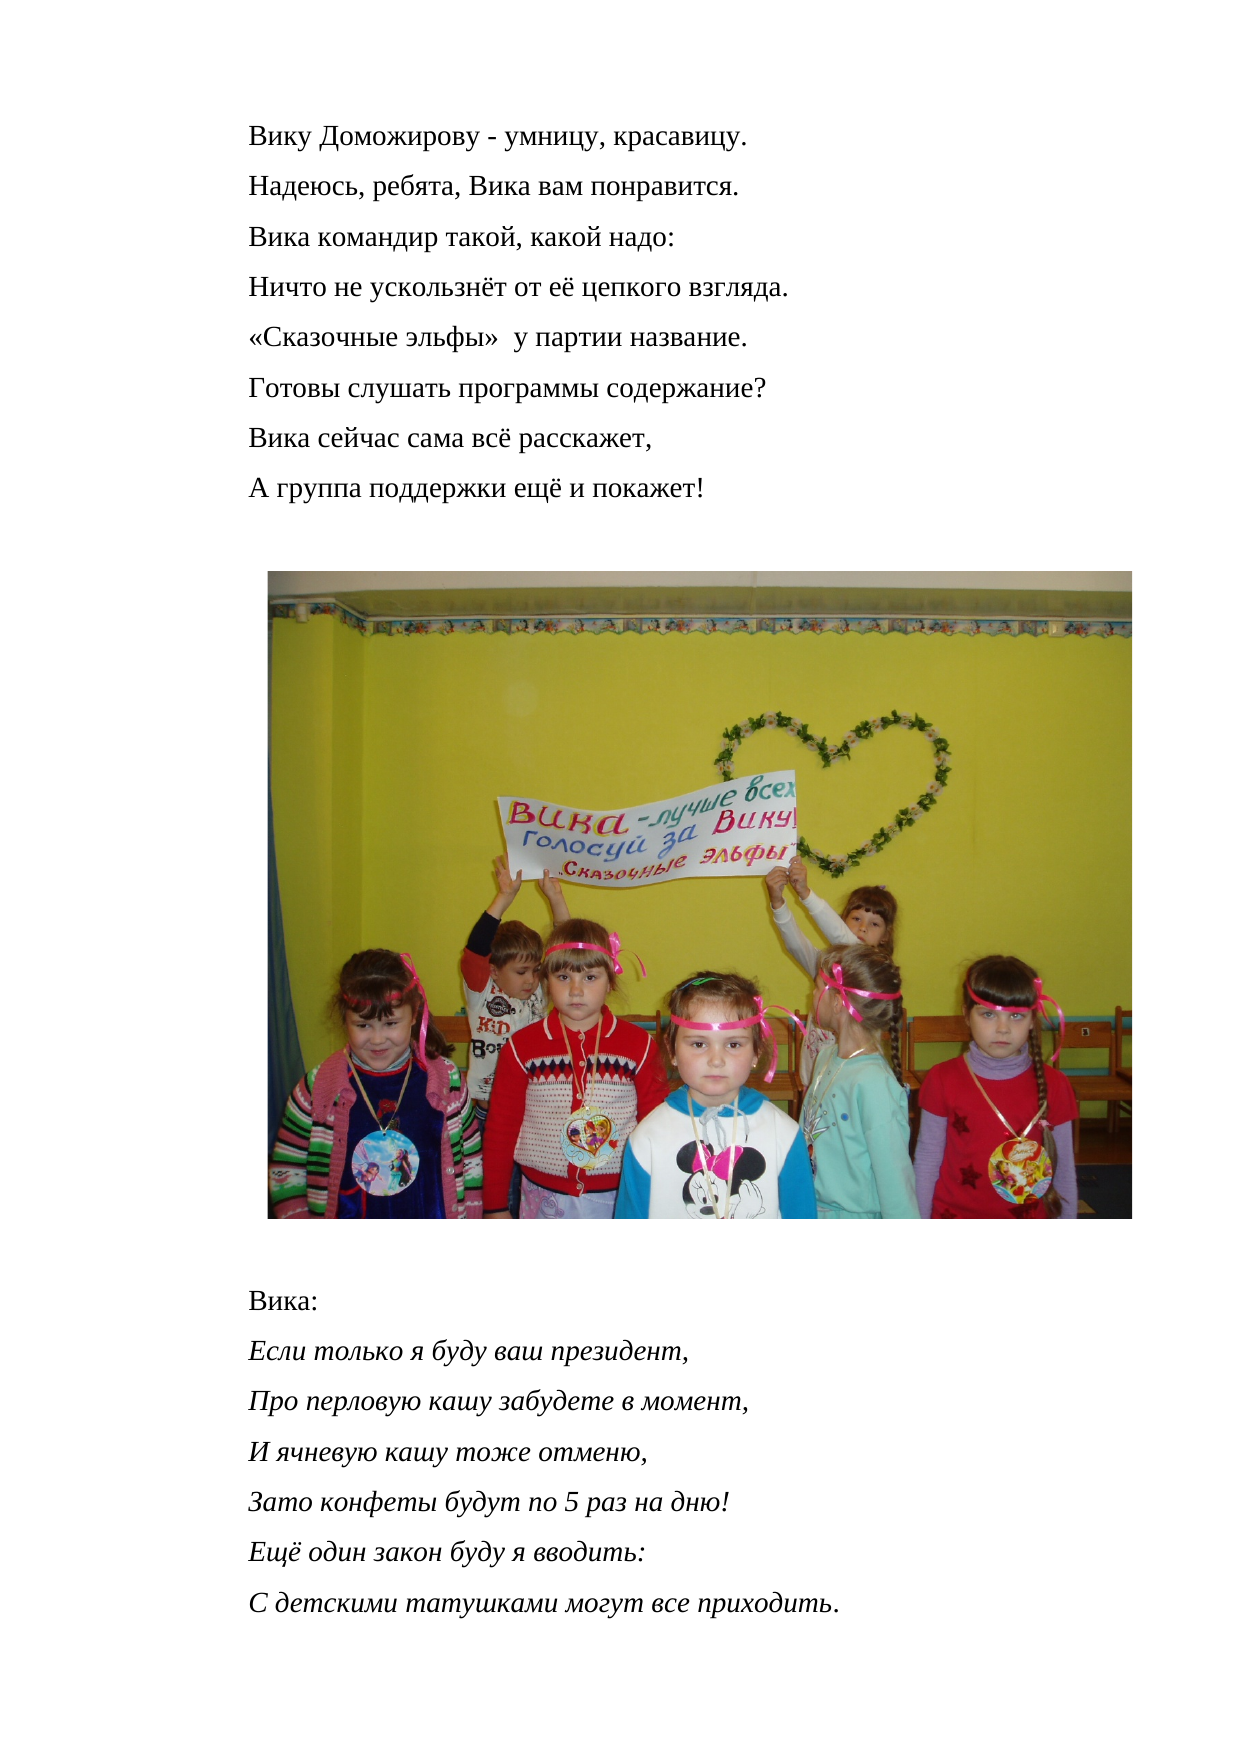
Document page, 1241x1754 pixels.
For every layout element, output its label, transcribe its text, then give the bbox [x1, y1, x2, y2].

text Вику Доможирову - умницу, красавицу. [177, 118, 1152, 152]
text Вика сейчас сама всё расскажет, [177, 420, 1152, 453]
text А группа поддержки ещё и покажет! [177, 470, 1152, 504]
text Если только я буду ваш президент, [177, 1333, 1152, 1367]
text Вика командир такой, какой надо: [177, 219, 1152, 252]
text С детскими татушками могут все приходить. [177, 1585, 1152, 1618]
text Ещё один закон буду я вводить: [177, 1534, 1152, 1568]
text «Сказочные эльфы» у партии название. [177, 319, 1152, 353]
text Вика: [177, 1283, 1152, 1316]
text Зато конфеты будут по 5 раз на дню! [177, 1484, 1152, 1518]
picture [267, 571, 1133, 1219]
text Про перловую кашу забудете в момент, [177, 1383, 1152, 1417]
text Ничто не ускользнёт от её цепкого взгляда. [177, 269, 1152, 303]
text Надеюсь, ребята, Вика вам понравится. [177, 168, 1152, 202]
text И ячневую кашу тоже отменю, [177, 1434, 1152, 1467]
text Готовы слушать программы содержание? [177, 370, 1152, 403]
